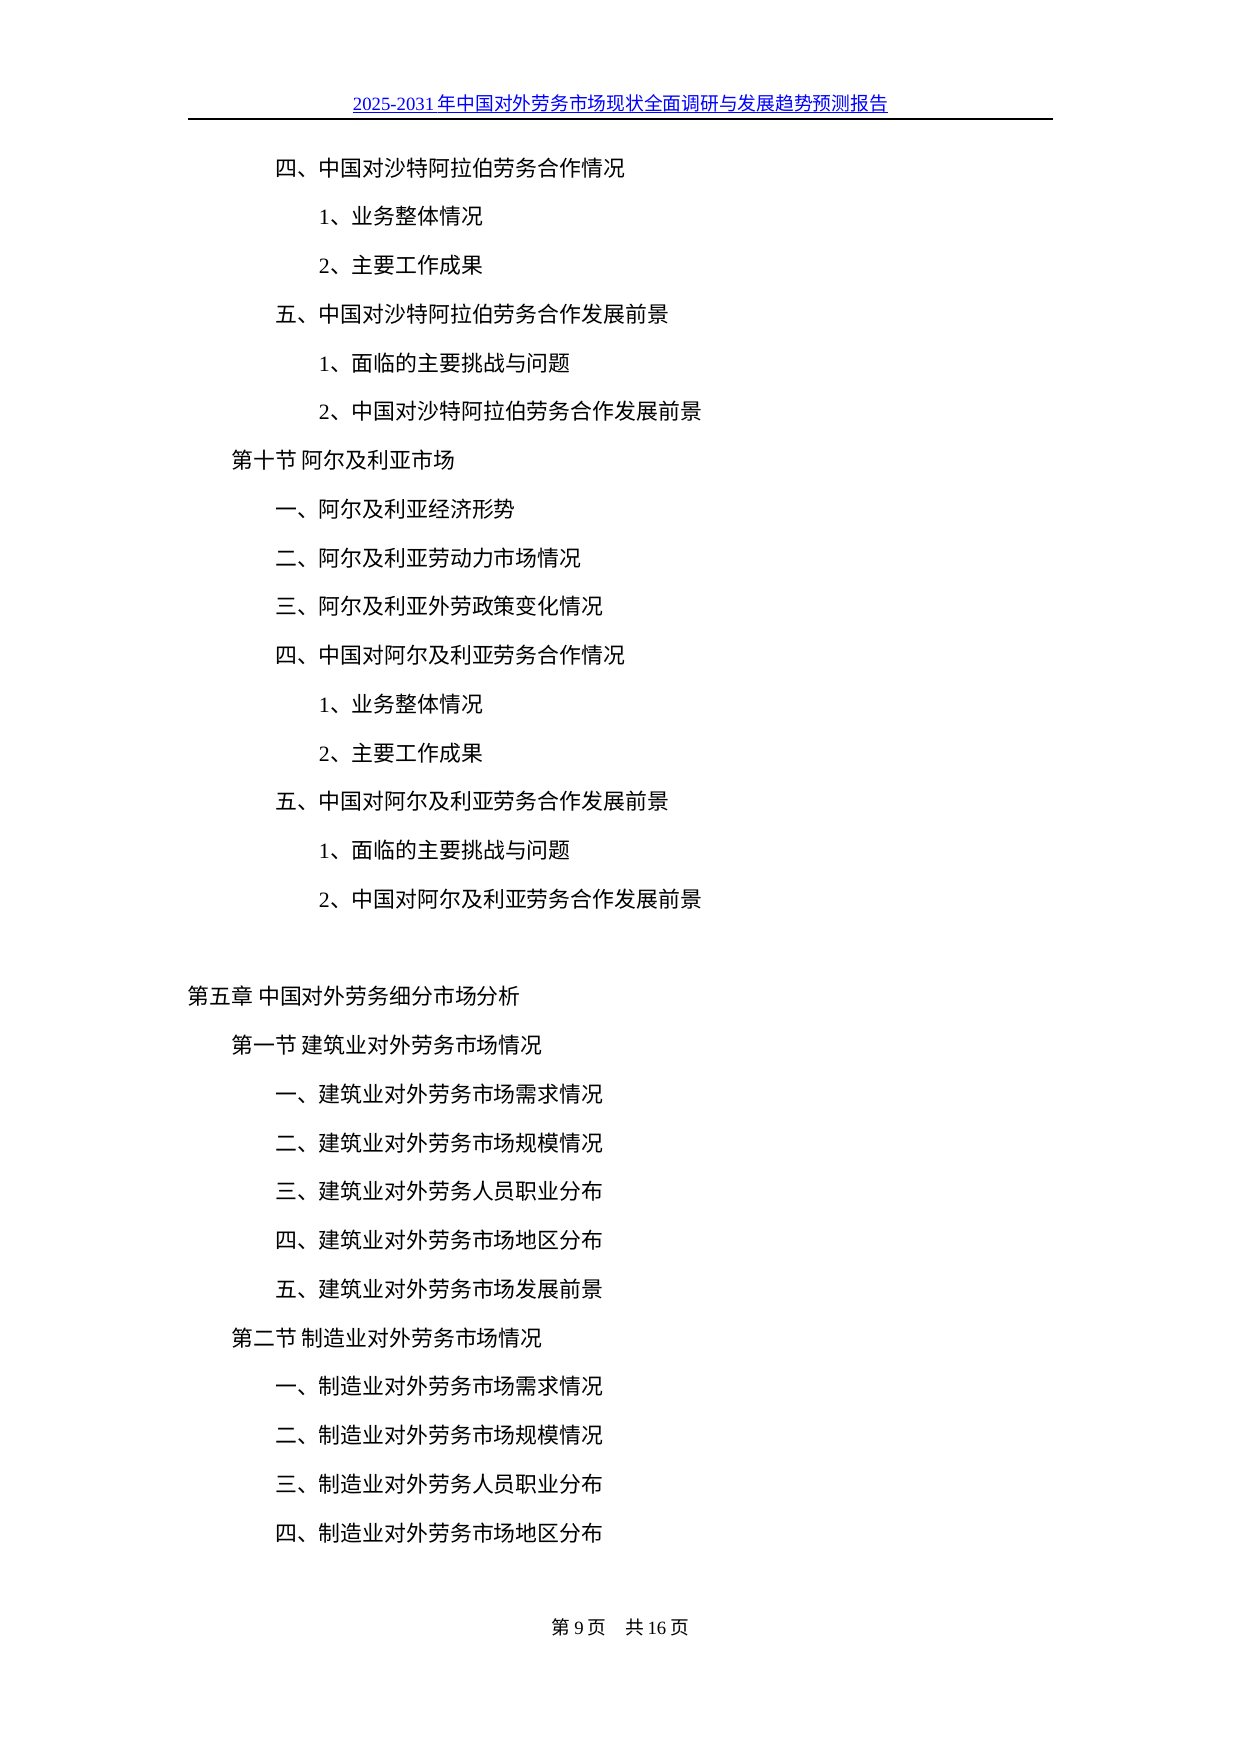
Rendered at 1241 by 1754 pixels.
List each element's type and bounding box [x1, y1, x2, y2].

text [187, 150, 1053, 1548]
